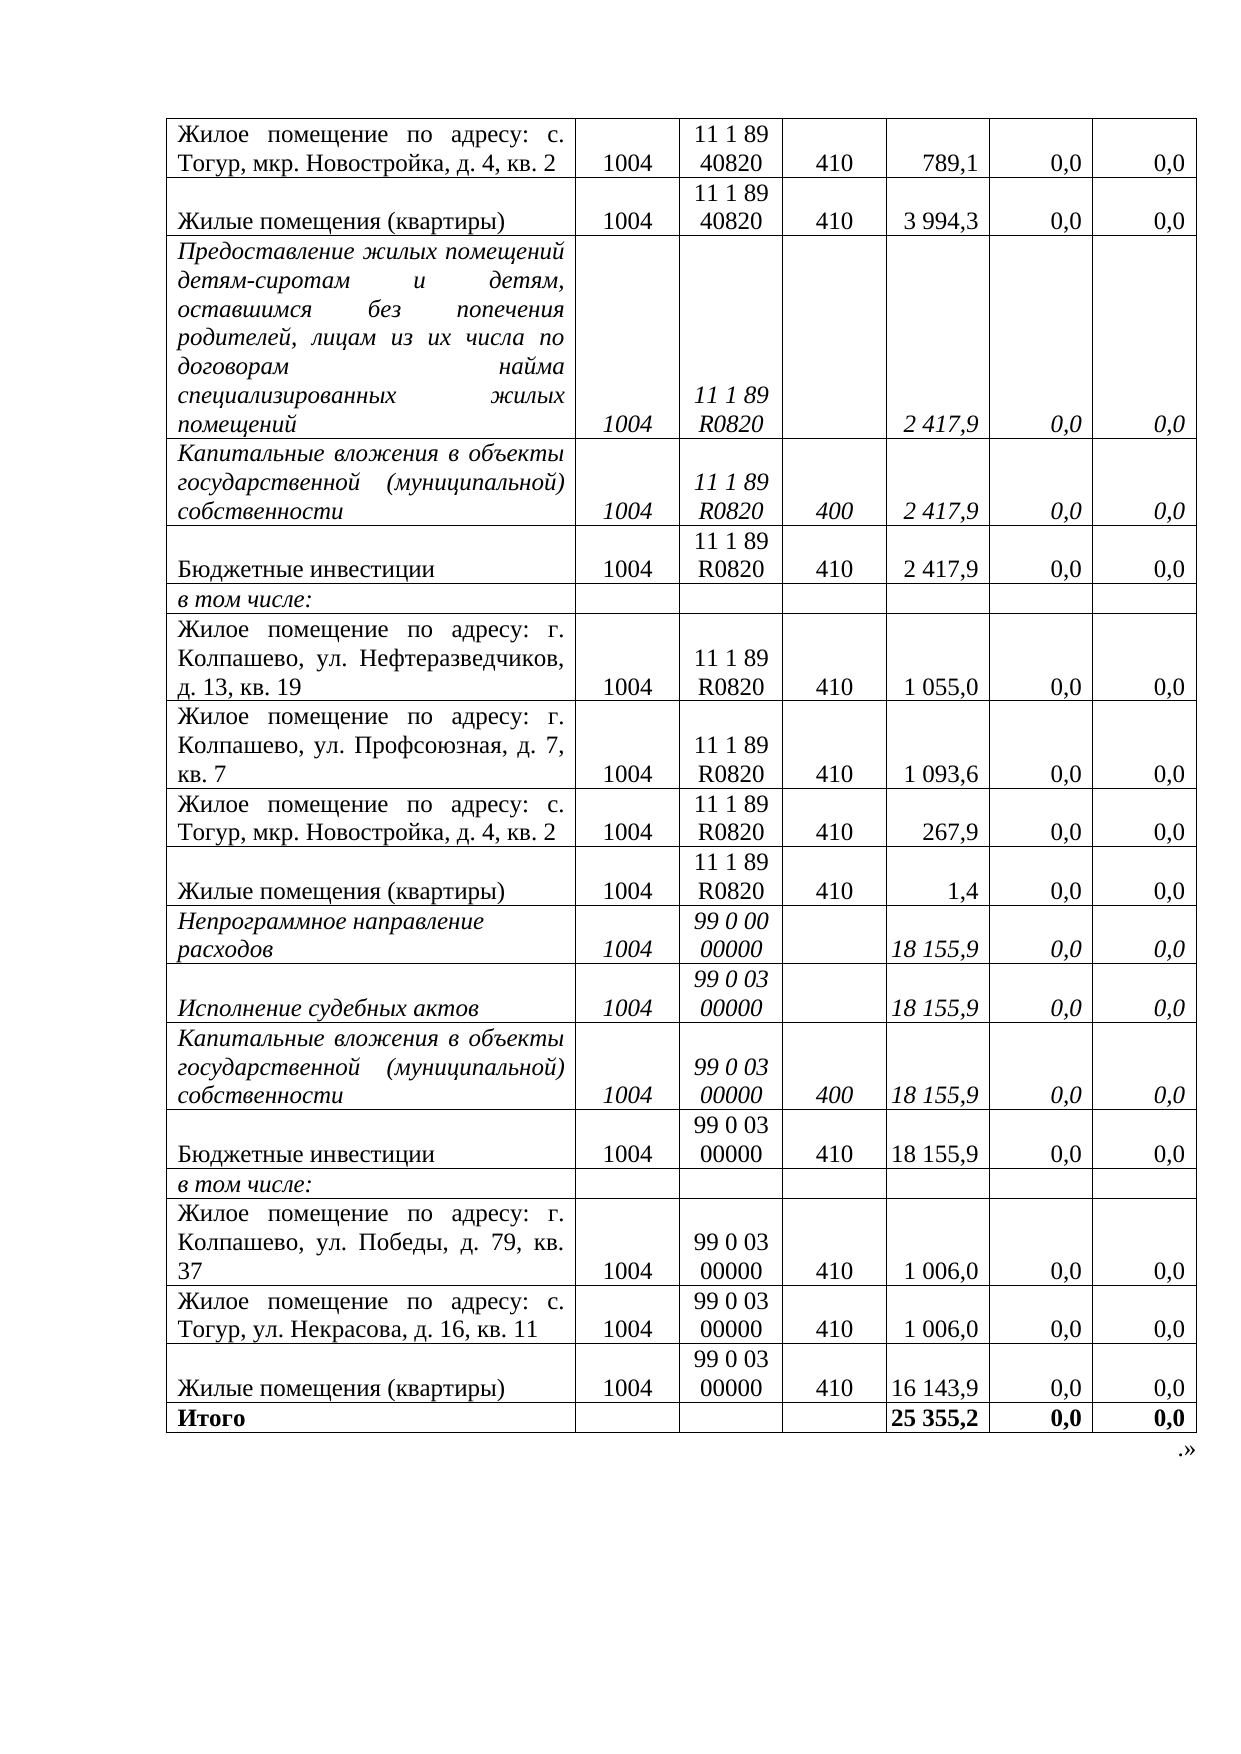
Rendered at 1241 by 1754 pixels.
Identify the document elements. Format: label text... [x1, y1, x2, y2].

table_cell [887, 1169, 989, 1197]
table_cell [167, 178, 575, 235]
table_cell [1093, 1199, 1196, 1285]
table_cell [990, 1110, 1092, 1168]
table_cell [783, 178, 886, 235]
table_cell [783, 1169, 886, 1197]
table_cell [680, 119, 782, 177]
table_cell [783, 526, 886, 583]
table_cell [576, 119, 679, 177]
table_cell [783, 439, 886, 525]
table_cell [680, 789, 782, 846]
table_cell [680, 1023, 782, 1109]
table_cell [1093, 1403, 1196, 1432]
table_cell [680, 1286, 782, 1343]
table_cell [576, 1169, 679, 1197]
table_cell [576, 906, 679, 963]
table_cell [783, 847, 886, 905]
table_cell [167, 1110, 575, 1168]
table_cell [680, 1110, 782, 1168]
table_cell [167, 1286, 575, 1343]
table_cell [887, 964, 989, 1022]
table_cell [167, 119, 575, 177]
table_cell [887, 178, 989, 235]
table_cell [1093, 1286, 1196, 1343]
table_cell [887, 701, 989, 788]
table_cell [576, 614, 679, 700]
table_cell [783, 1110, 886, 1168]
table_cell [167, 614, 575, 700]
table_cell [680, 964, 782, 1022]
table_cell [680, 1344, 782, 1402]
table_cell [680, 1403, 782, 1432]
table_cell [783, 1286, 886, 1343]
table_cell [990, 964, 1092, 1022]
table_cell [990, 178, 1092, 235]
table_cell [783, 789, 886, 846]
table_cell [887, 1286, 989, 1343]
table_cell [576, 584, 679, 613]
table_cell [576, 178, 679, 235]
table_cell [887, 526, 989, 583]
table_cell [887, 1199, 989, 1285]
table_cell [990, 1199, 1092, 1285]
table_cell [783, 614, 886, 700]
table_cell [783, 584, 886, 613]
text .» [177, 1433, 1196, 1461]
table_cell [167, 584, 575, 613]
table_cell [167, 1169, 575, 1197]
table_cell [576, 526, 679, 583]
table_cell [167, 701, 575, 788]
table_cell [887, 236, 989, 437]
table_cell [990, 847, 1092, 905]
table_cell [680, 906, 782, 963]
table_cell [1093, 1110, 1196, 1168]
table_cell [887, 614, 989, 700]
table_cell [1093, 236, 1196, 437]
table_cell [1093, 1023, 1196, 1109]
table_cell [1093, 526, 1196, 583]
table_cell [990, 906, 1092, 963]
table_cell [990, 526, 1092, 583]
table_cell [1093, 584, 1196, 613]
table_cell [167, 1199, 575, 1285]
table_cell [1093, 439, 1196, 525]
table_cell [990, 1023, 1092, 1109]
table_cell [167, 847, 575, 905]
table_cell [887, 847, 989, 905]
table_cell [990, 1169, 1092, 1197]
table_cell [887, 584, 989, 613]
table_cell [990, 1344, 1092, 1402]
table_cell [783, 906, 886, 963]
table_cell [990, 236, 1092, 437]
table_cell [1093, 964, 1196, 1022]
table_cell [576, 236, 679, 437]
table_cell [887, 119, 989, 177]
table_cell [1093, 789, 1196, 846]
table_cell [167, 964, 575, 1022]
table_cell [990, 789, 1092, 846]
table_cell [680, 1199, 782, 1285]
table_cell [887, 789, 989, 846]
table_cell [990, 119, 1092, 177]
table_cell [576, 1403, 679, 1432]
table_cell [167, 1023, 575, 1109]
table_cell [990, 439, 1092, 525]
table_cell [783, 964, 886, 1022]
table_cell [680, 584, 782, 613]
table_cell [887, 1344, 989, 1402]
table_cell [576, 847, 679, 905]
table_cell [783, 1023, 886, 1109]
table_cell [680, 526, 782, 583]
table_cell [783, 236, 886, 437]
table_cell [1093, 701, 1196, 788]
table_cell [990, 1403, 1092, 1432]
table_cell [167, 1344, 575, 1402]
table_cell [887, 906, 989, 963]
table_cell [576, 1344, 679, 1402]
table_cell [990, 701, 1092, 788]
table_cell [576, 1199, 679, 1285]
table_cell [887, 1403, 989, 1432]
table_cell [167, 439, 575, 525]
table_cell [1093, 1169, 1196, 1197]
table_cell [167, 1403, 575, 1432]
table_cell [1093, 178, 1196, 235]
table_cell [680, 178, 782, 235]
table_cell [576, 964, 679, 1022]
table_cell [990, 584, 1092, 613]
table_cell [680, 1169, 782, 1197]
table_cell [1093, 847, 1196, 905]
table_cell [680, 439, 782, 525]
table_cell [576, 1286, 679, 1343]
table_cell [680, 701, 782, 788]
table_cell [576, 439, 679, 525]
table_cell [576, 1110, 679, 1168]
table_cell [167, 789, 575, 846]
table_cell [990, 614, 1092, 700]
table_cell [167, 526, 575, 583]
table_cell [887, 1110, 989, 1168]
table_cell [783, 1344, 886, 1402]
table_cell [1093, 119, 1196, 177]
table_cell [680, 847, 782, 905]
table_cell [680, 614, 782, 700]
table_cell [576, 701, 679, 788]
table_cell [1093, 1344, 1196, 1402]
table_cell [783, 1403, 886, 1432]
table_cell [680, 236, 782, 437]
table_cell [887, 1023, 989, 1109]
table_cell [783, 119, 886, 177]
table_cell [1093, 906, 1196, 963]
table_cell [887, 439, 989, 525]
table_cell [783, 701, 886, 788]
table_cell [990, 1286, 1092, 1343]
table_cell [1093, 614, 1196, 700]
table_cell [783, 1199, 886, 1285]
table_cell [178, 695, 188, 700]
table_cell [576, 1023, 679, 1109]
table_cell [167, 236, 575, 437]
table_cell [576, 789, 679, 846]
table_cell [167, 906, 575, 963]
